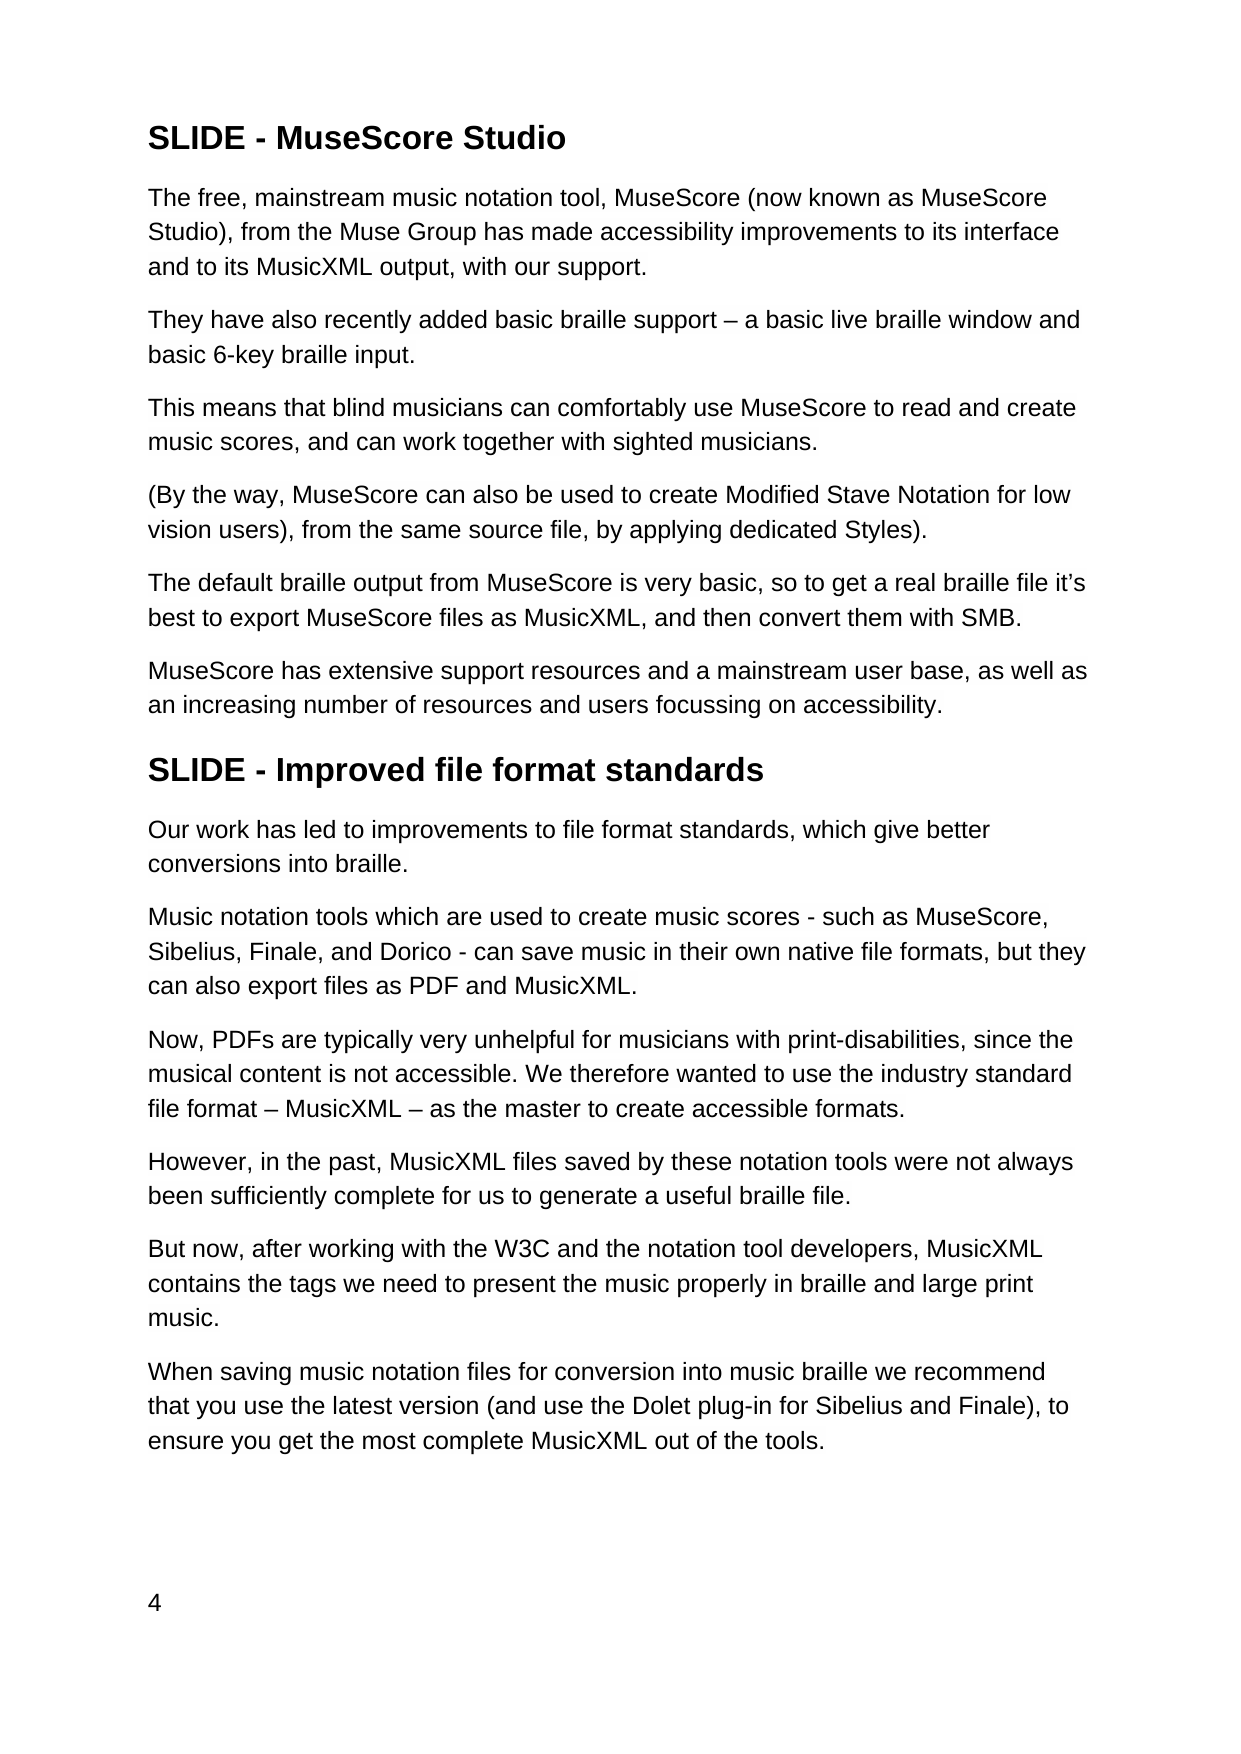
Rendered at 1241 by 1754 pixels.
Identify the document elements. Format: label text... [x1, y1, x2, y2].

text But now, after working with the W3C and the notation tool developers, MusicXML contains the tags we need to present the music properly in braille and large print music. [148, 1234, 1092, 1332]
text The default braille output from MuseScore is very basic, so to get a real braille file it’s best to export MuseScore files as MusicXML, and then convert them with SMB. [148, 568, 1092, 631]
text Now, PDFs are typically very unhelpful for musicians with print-disabilities, since the musical content is not accessible. We therefore wanted to use the industry standard file format – MusicXML – as the master to create accessible formats. [148, 1024, 1092, 1122]
text Music notation tools which are used to create music scores - such as MuseScore, Sibelius, Finale, and Dorico - can save music in their own native file formats, but they can also export files as PDF and MusicXML. [148, 902, 1092, 1000]
text This means that blind musicians can comfortably use MuseScore to read and create music scores, and can work together with sighted musicians. [148, 393, 1092, 456]
subtitle SLIDE - Improved file format standards [148, 750, 1092, 788]
text MuseScore has extensive support resources and a mainstream user base, as well as an increasing number of resources and users focussing on accessibility. [148, 656, 1092, 719]
text The free, mainstream music notation tool, MuseScore (now known as MuseScore Studio), from the Muse Group has made accessibility improvements to its interface and to its MusicXML output, with our support. [148, 183, 1092, 281]
subtitle SLIDE - MuseScore Studio [148, 118, 1092, 157]
text When saving music notation files for conversion into music braille we recommend that you use the latest version (and use the Dolet plug-in for Sibelius and Finale), to ensure you get the most complete MusicXML out of the tools. [148, 1357, 1092, 1454]
text Our work has led to improvements to file format standards, which give better conversions into braille. [148, 815, 1092, 878]
text They have also recently added basic braille support – a basic live braille window and basic 6-key braille input. [148, 305, 1092, 368]
text (By the way, MuseScore can also be used to create Modified Stave Notation for low vision users), from the same source file, by applying dedicated Styles). [148, 481, 1092, 544]
text However, in the past, MusicXML files saved by these notation tools were not always been sufficiently complete for us to generate a useful braille file. [148, 1147, 1092, 1210]
